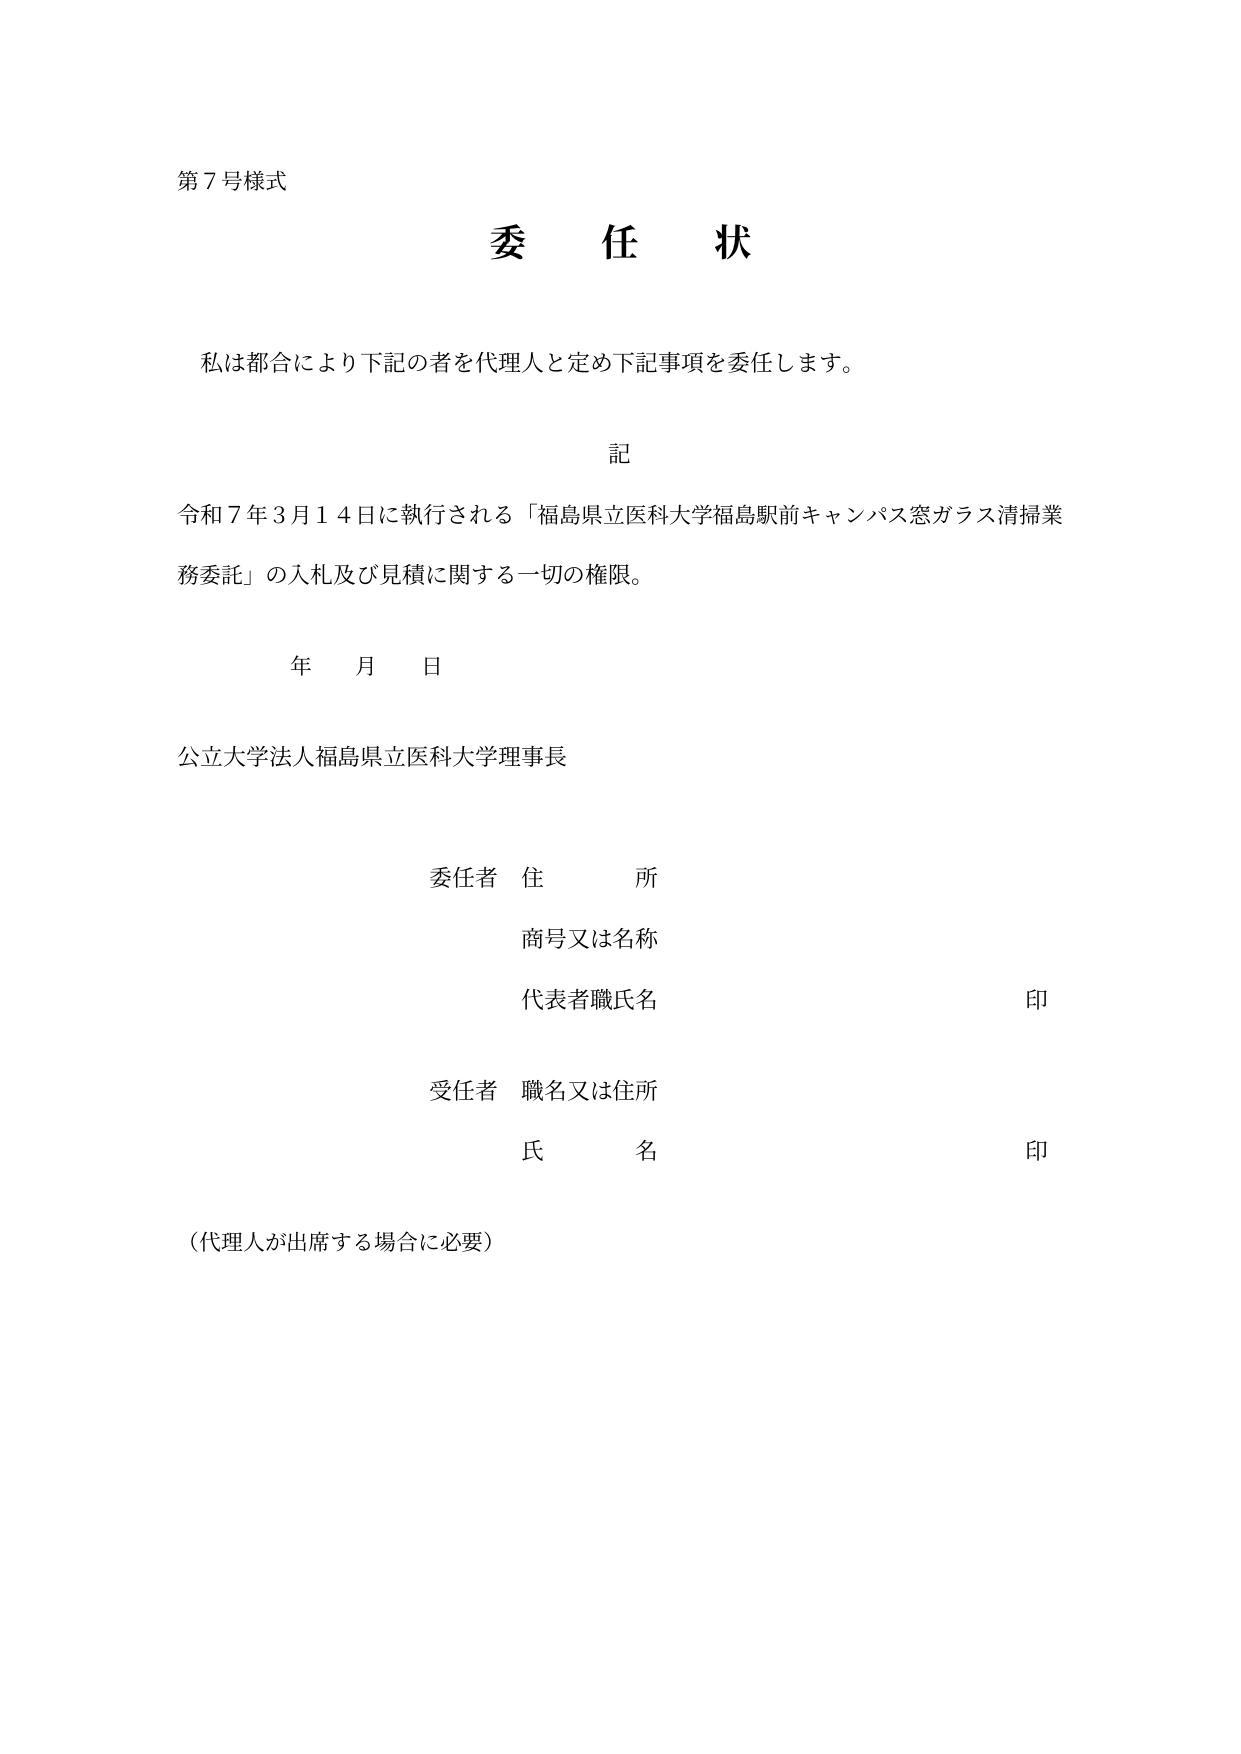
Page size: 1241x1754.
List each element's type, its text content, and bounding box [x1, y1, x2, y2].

text 代表者職氏名 印 [177, 968, 1063, 1028]
text 公立大学法人福島県立医科大学理事長 [177, 725, 1063, 786]
text 商号又は名称 [177, 907, 1063, 968]
text 委任者 住 所 [177, 847, 1063, 907]
text 令和７年３月１４日に執行される「福島県立医科大学福島駅前キャンパス窓ガラス清掃業務委託」の入札及び見積に関する一切の権限。 [177, 483, 1063, 604]
text 委 任 状 [177, 210, 1063, 271]
text 受任者 職名又は住所 [177, 1059, 1063, 1119]
text 私は都合により下記の者を代理人と定め下記事項を委任します。 [177, 331, 1063, 392]
subtitle 記 [177, 422, 1063, 483]
text 氏 名 印 [177, 1119, 1063, 1180]
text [177, 149, 1063, 210]
text 年 月 日 [177, 634, 1063, 695]
text （代理人が出席する場合に必要） [177, 1210, 1063, 1271]
